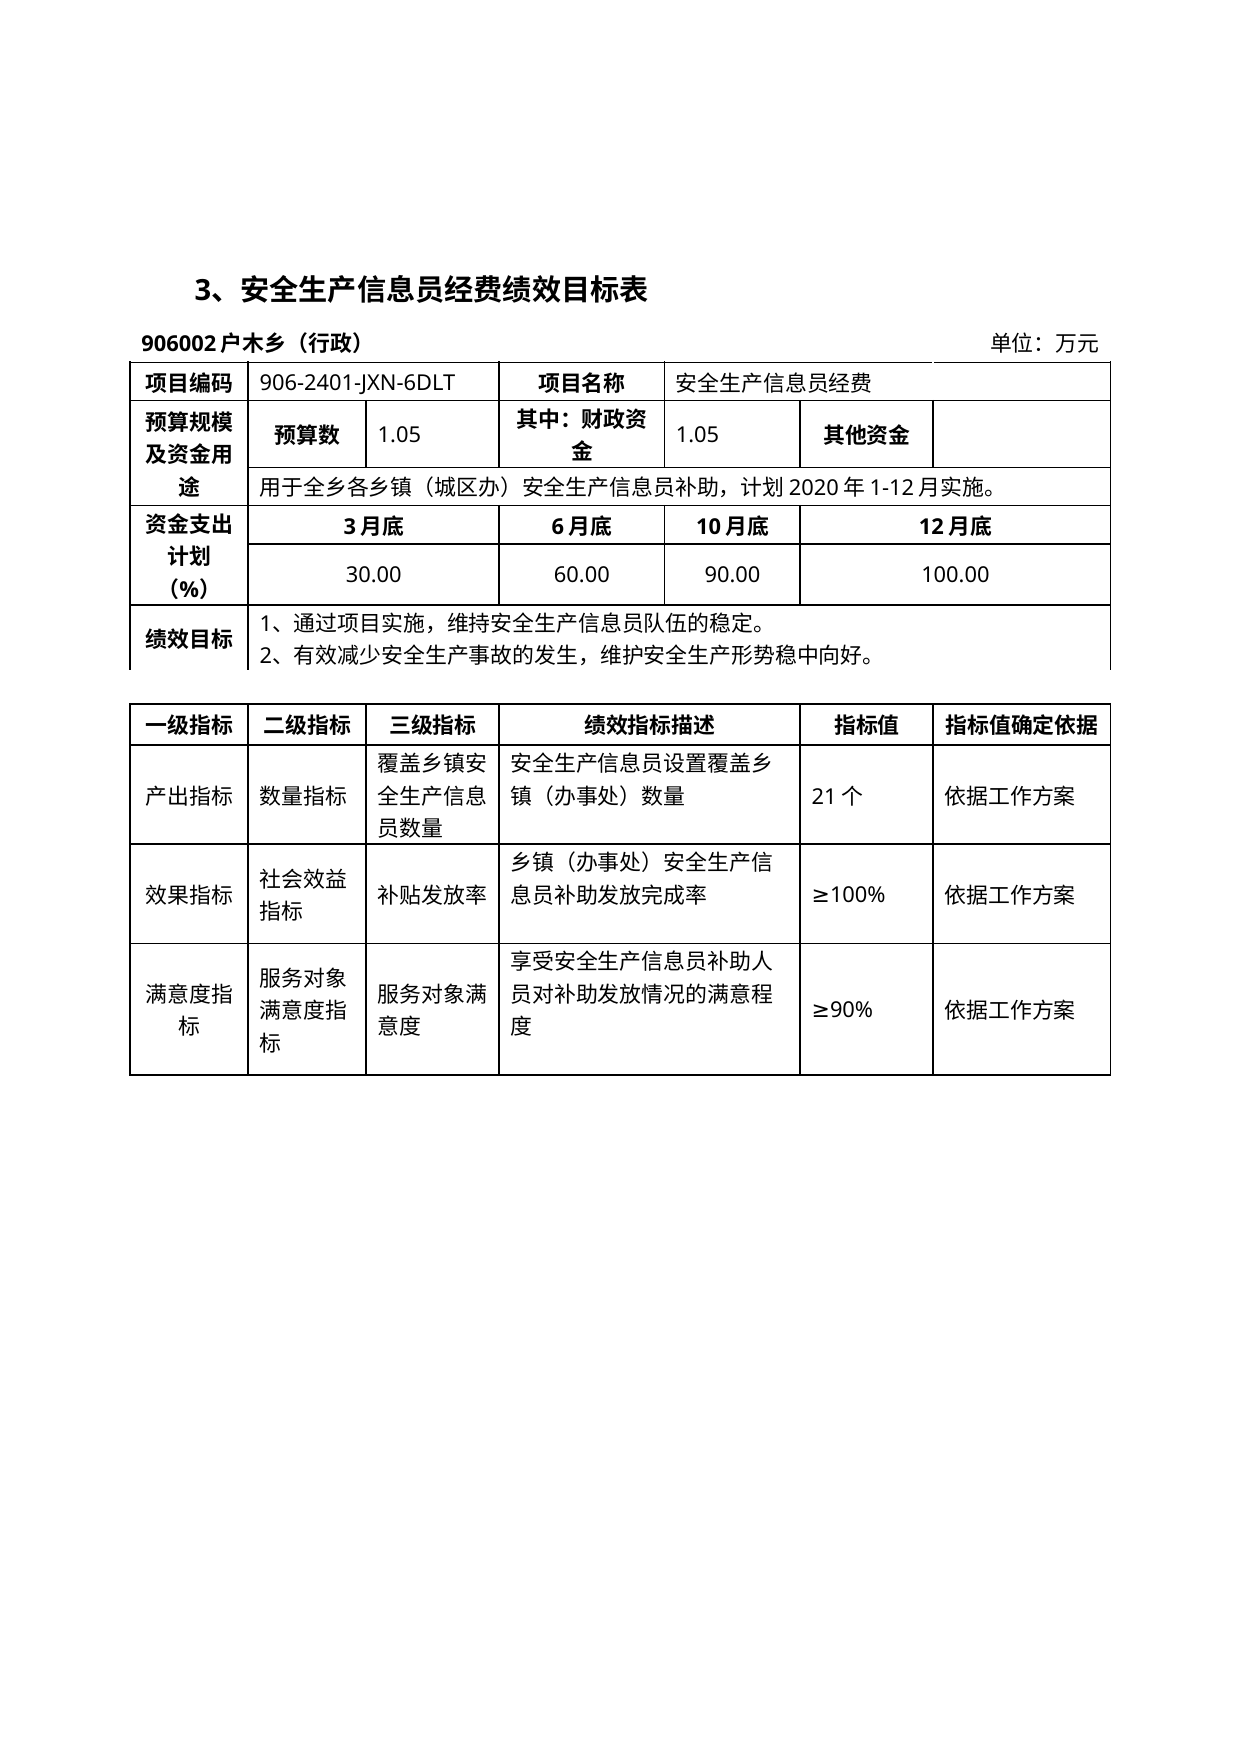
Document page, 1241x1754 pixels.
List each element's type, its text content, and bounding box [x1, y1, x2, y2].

table_cell 1.05 [665, 401, 799, 466]
table_cell 30.00 [249, 545, 498, 604]
table_header 二级指标 [249, 705, 365, 744]
table_cell 90.00 [665, 545, 799, 604]
table_cell 覆盖乡镇安全生产信息员数量 [367, 746, 498, 843]
table_cell [934, 401, 1110, 466]
table_cell 21个 [801, 746, 932, 843]
table_cell 安全生产信息员设置覆盖乡镇（办事处）数量 [500, 746, 799, 843]
table_cell 906-2401-JXN-6DLT [249, 363, 498, 400]
table_cell 资金支出计划（%） [131, 506, 247, 604]
table_cell 补贴发放率 [367, 845, 498, 942]
table_cell 安全生产信息员经费 [665, 363, 1110, 400]
table_cell 数量指标 [249, 746, 365, 843]
table_cell 6月底 [500, 506, 664, 543]
table_cell 服务对象满意度指标 [249, 944, 365, 1074]
table_cell 依据工作方案 [934, 845, 1110, 942]
table_cell 项目名称 [500, 363, 664, 400]
table_cell 预算数 [249, 401, 365, 466]
table_cell 100.00 [801, 545, 1110, 604]
table_cell 预算规模及资金用途 [131, 401, 247, 505]
table_cell 依据工作方案 [934, 746, 1110, 843]
table_cell 乡镇（办事处）安全生产信息员补助发放完成率 [500, 845, 799, 942]
table_header 绩效指标描述 [500, 705, 799, 744]
table_cell 产出指标 [131, 746, 247, 843]
table_cell 用于全乡各乡镇（城区办）安全生产信息员补助，计划2020年1-12月实施。 [249, 468, 1110, 505]
table_cell 1.05 [367, 401, 498, 466]
table_cell 满意度指标 [131, 944, 247, 1074]
table_header 指标值确定依据 [934, 705, 1110, 744]
table_header 一级指标 [131, 705, 247, 744]
table_header 906002户木乡（行政） [131, 322, 932, 361]
table_cell 12月底 [801, 506, 1110, 543]
table_cell 其中：财政资金 [500, 401, 664, 466]
table_cell 服务对象满意度 [367, 944, 498, 1074]
table_header 指标值 [801, 705, 932, 744]
table_cell 效果指标 [131, 845, 247, 942]
table_cell 1、通过项目实施，维持安全生产信息员队伍的稳定。 2、有效减少安全生产事故的发生，维护安全生产形势稳中向好。 [249, 606, 1110, 670]
table_cell 享受安全生产信息员补助人员对补助发放情况的满意程度 [500, 944, 799, 1074]
table_cell 绩效目标 [131, 606, 247, 670]
table_cell 10月底 [665, 506, 799, 543]
table_cell ≥90% [801, 944, 932, 1074]
table_cell ≥100% [801, 845, 932, 942]
table_header 三级指标 [367, 705, 498, 744]
table_cell 依据工作方案 [934, 944, 1110, 1074]
table_header 单位：万元 [934, 322, 1110, 361]
text 3、安全生产信息员经费绩效目标表 [136, 255, 1104, 320]
table_cell 其他资金 [801, 401, 932, 466]
table_cell 3月底 [249, 506, 498, 543]
table_cell 60.00 [500, 545, 664, 604]
table_cell 项目编码 [131, 363, 247, 400]
table_cell 社会效益指标 [249, 845, 365, 942]
